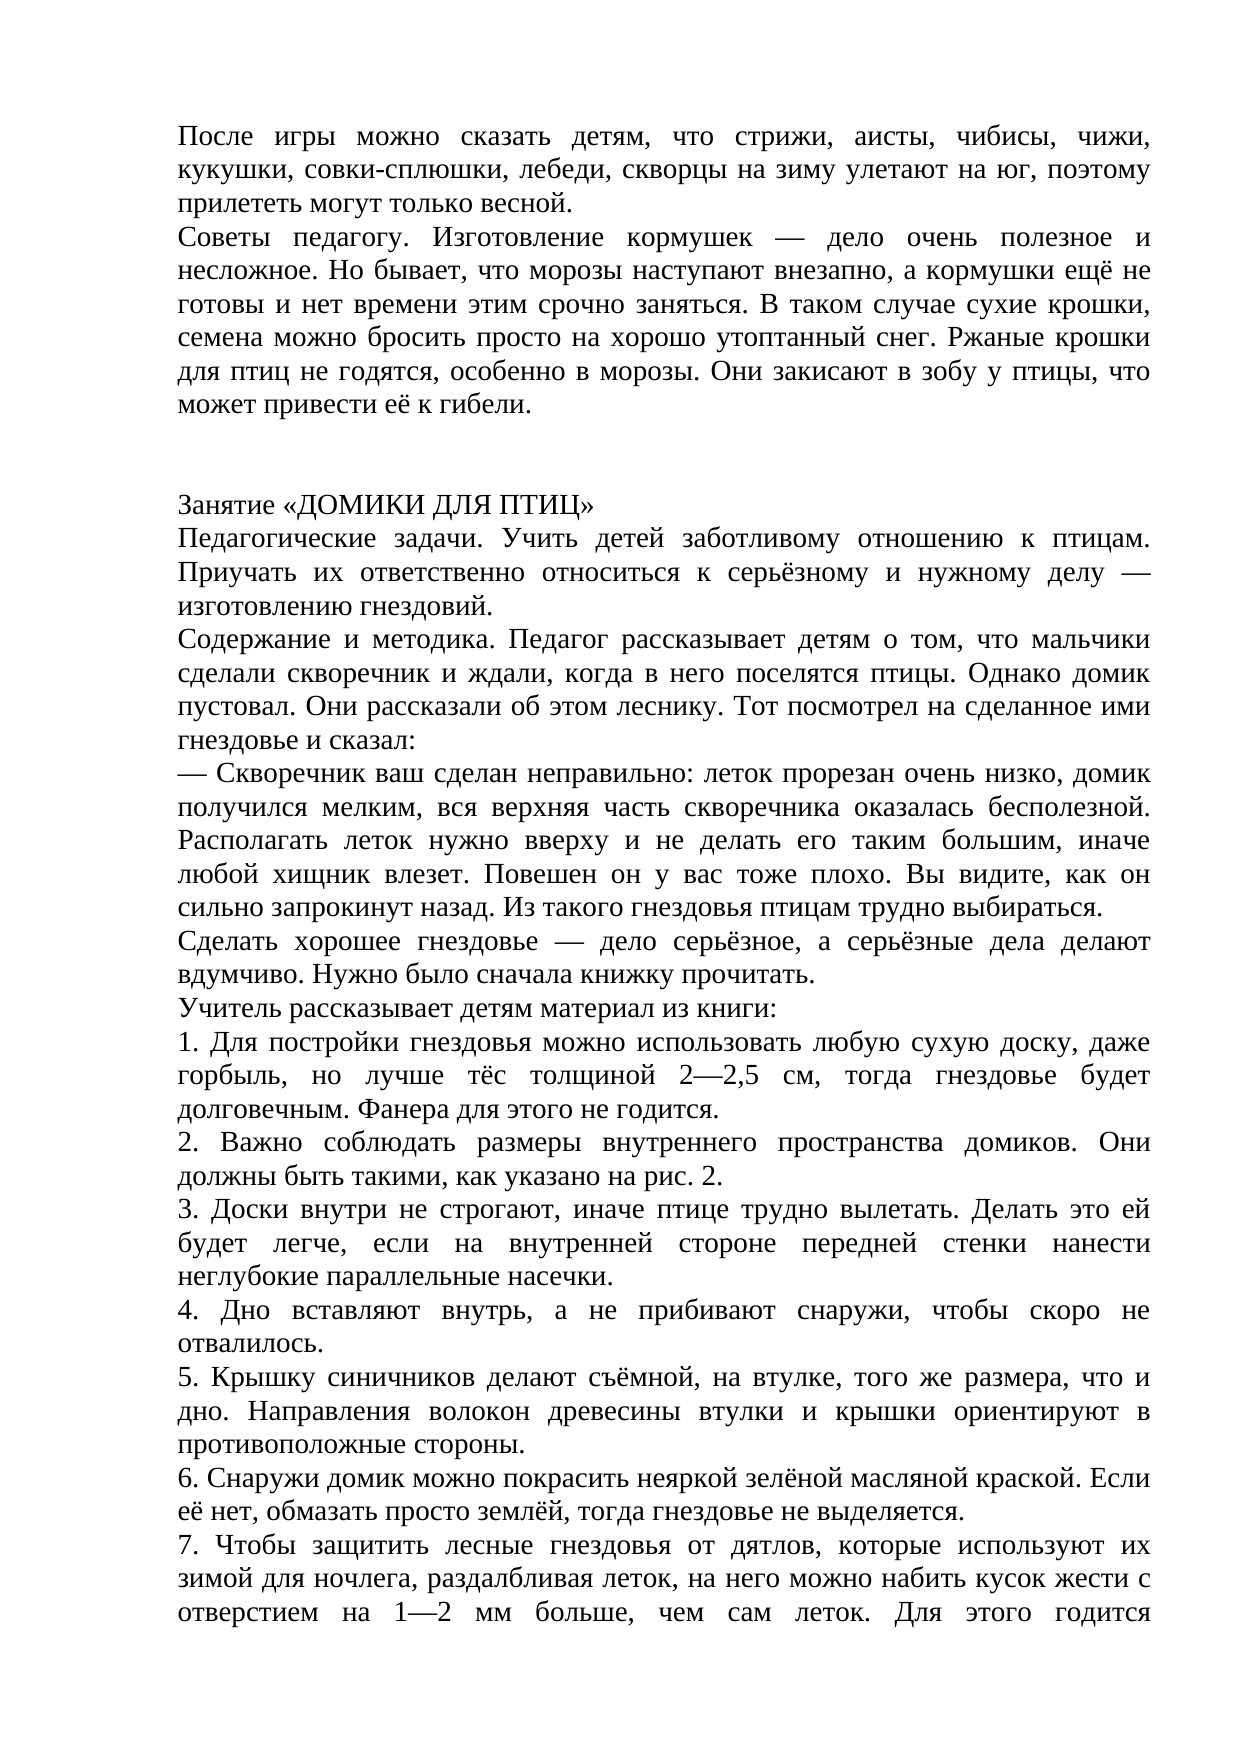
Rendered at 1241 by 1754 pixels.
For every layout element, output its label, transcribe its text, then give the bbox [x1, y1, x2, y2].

text 1. Для постройки гнездовья можно использовать любую сухую доску, даже горбыль, но лучше тёс толщиной 2—2,5 см, тогда гнездовье будет долговечным. Фанера для этого не годится. [177, 1024, 1152, 1124]
text Учитель рассказывает детям материал из книги: [177, 990, 1152, 1024]
text — Скворечник ваш сделан неправильно: леток прорезан очень низко, домик получился мелким, вся верхняя часть скворечника оказалась бесполезной. Располагать леток нужно вверху и не делать его таким большим, иначе любой хищник влезет. Повешен он у вас тоже плохо. Вы видите, как он сильно запрокинут назад. Из такого гнездовья птицам трудно выбираться. [177, 755, 1152, 923]
text 4. Дно вставляют внутрь, а не прибивают снаружи, чтобы скоро не отвалилось. [177, 1292, 1152, 1359]
text Советы педагогу. Изготовление кормушек — дело очень полезное и несложное. Но бывает, что морозы наступают внезапно, а кормушки ещё не готовы и нет времени этим срочно заняться. В таком случае сухие крошки, семена можно бросить просто на хорошо утоптанный снег. Ржаные крошки для птиц не годятся, особенно в морозы. Они закисают в зобу у птицы, что может привести её к гибели. [177, 219, 1152, 420]
text Сделать хорошее гнездовье — дело серьёзное, а серьёзные дела делают вдумчиво. Нужно было сначала книжку прочитать. [177, 923, 1152, 990]
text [177, 1527, 1152, 1627]
text Содержание и методика. Педагог рассказывает детям о том, что мальчики сделали скворечник и ждали, когда в него поселятся птицы. Однако домик пустовал. Они рассказали об этом леснику. Тот посмотрел на сделанное ими гнездовье и сказал: [177, 621, 1152, 755]
text 5. Крышку синичников делают съёмной, на втулке, того же размера, что и дно. Направления волокон древесины втулки и крышки ориентируют в противоположные стороны. [177, 1359, 1152, 1460]
text 6. Снаружи домик можно покрасить неяркой зелёной масляной краской. Если её нет, обмазать просто землёй, тогда гнездовье не выделяется. [177, 1460, 1152, 1527]
text После игры можно сказать детям, что стрижи, аисты, чибисы, чижи, кукушки, совки-сплюшки, лебеди, скворцы на зиму улетают на юг, поэтому прилететь могут только весной. [177, 118, 1152, 219]
text Педагогические задачи. Учить детей заботливому отношению к птицам. Приучать их ответственно относиться к серьёзному и нужному делу — изготовлению гнездовий. [177, 521, 1152, 621]
text Занятие «ДОМИКИ ДЛЯ ПТИЦ» [177, 487, 1152, 521]
text 3. Доски внутри не строгают, иначе птице трудно вылетать. Делать это ей будет легче, если на внутренней стороне передней стенки нанести неглубокие параллельные насечки. [177, 1191, 1152, 1292]
text 2. Важно соблюдать размеры внутреннего пространства домиков. Они должны быть такими, как указано на рис. 2. [177, 1124, 1152, 1191]
